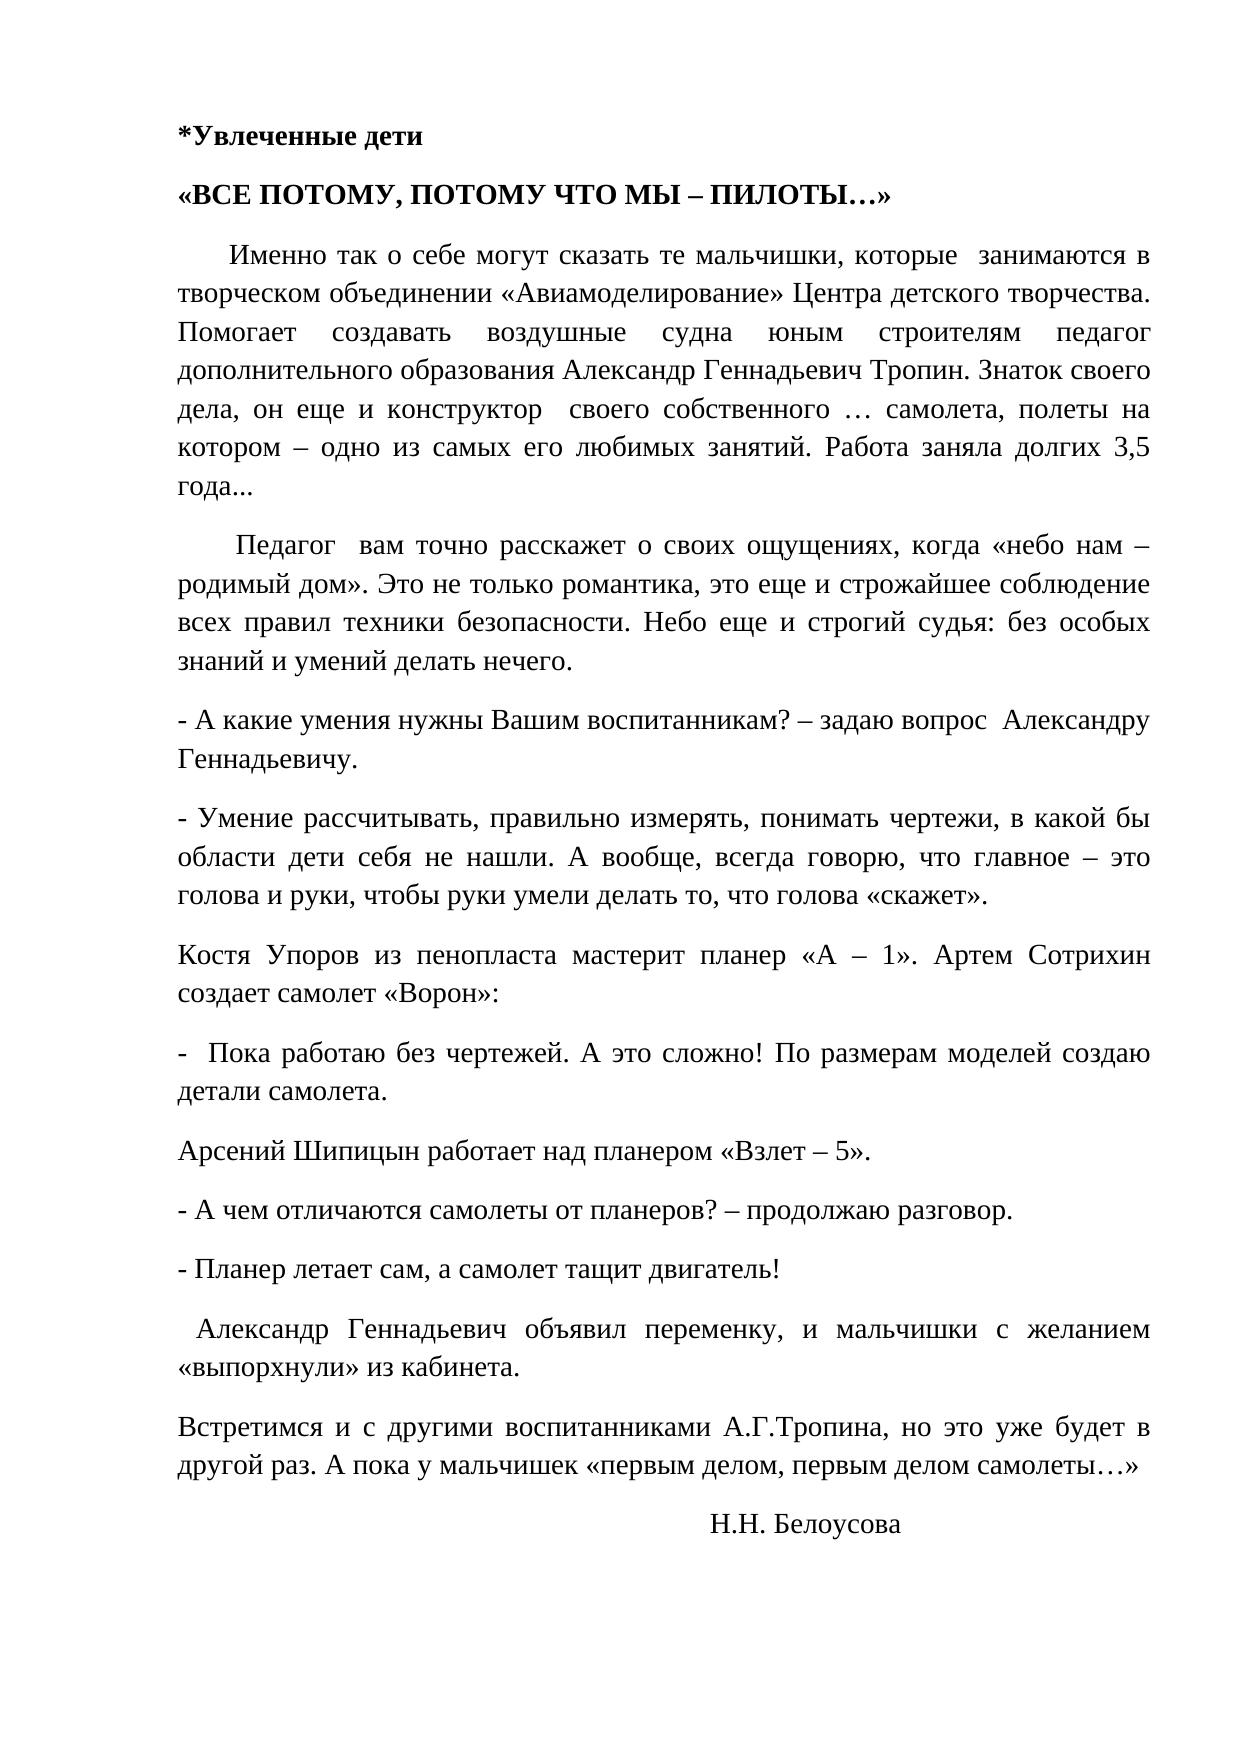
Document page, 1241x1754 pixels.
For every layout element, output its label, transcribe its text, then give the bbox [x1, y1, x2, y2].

text «ВСЕ ПОТОМУ, ПОТОМУ ЧТО МЫ – ПИЛОТЫ…» [177, 177, 1152, 211]
text Встретимся и с другими воспитанниками А.Г.Тропина, но это уже будет в другой раз. А пока у мальчишек «первым делом, первым делом самолеты…» [177, 1409, 1152, 1481]
text Именно так о себе могут сказать те мальчишки, которые занимаются в творческом объединении «Авиамоделирование» Центра детского творчества. Помогает создавать воздушные судна юным строителям педагог дополнительного образования Александр Геннадьевич Тропин. Знаток своего дела, он еще и конструктор своего собственного … самолета, полеты на котором – одно из самых его любимых занятий. Работа заняла долгих 3,5 года... [177, 237, 1152, 502]
text - Планер летает сам, а самолет тащит двигатель! [177, 1251, 1152, 1285]
text Н.Н. Белоусова [177, 1507, 1152, 1540]
text - Пока работаю без чертежей. А это сложно! По размерам моделей создаю детали самолета. [177, 1035, 1152, 1107]
text Александр Геннадьевич объявил переменку, и мальчишки с желанием «выпорхнули» из кабинета. [177, 1311, 1152, 1383]
text - А чем отличаются самолеты от планеров? – продолжаю разговор. [177, 1192, 1152, 1226]
text Арсений Шипицын работает над планером «Взлет – 5». [177, 1133, 1152, 1166]
text *Увлеченные дети [177, 118, 1152, 152]
text - А какие умения нужны Вашим воспитанникам? – задаю вопрос Александру Геннадьевичу. [177, 702, 1152, 774]
text - Умение рассчитывать, правильно измерять, понимать чертежи, в какой бы области дети себя не нашли. А вообще, всегда говорю, что главное – это голова и руки, чтобы руки умели делать то, что голова «скажет». [177, 800, 1152, 911]
text Педагог вам точно расскажет о своих ощущениях, когда «небо нам – родимый дом». Это не только романтика, это еще и строжайшее соблюдение всех правил техники безопасности. Небо еще и строгий судья: без особых знаний и умений делать нечего. [177, 527, 1152, 677]
text Костя Упоров из пенопласта мастерит планер «А – 1». Артем Сотрихин создает самолет «Ворон»: [177, 937, 1152, 1009]
